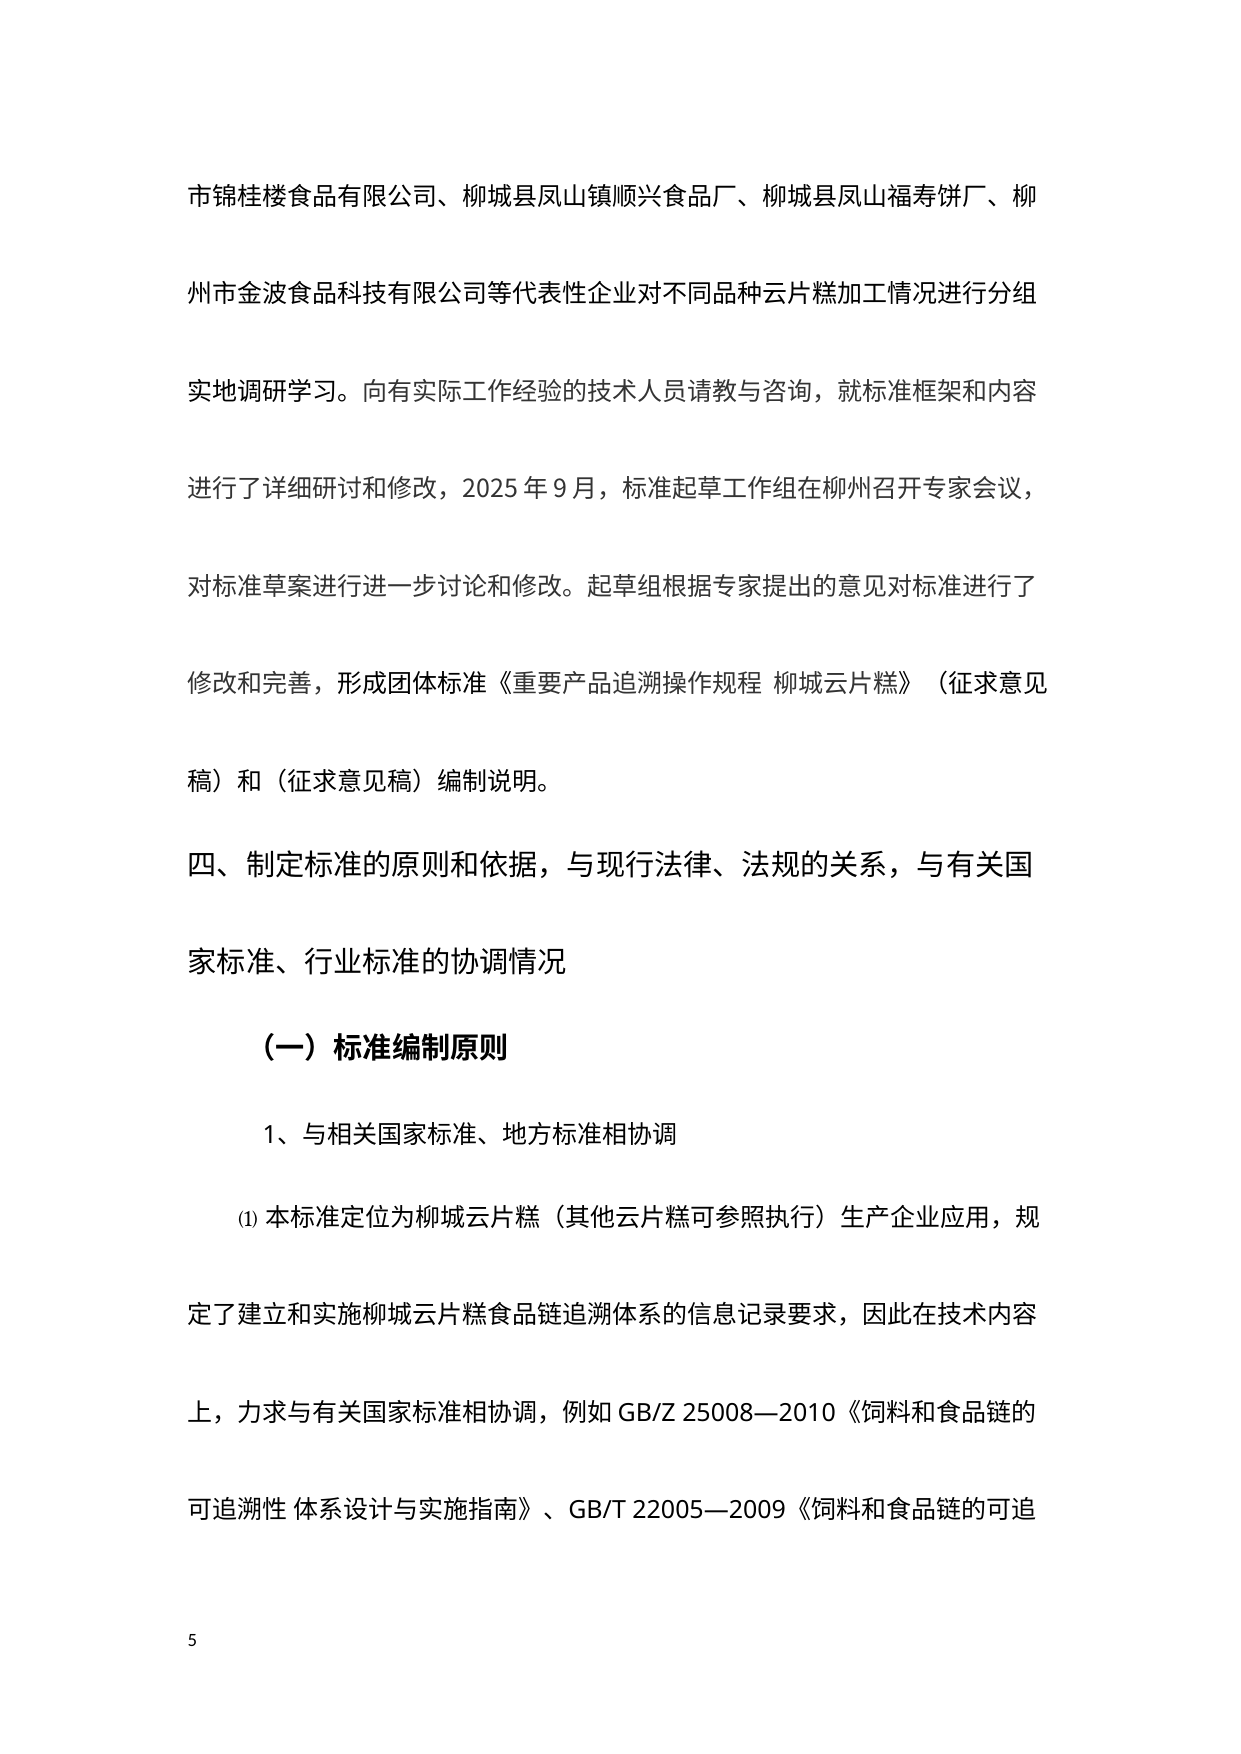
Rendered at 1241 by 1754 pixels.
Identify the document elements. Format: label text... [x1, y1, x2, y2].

text （一）标准编制原则 [187, 1014, 1053, 1079]
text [187, 162, 1053, 812]
text 1、与相关国家标准、地方标准相协调 [187, 1100, 1053, 1165]
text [187, 1183, 1053, 1541]
text 四、制定标准的原则和依据，与现行法律、法规的关系，与有关国家标准、行业标准的协调情况 [187, 830, 1053, 993]
